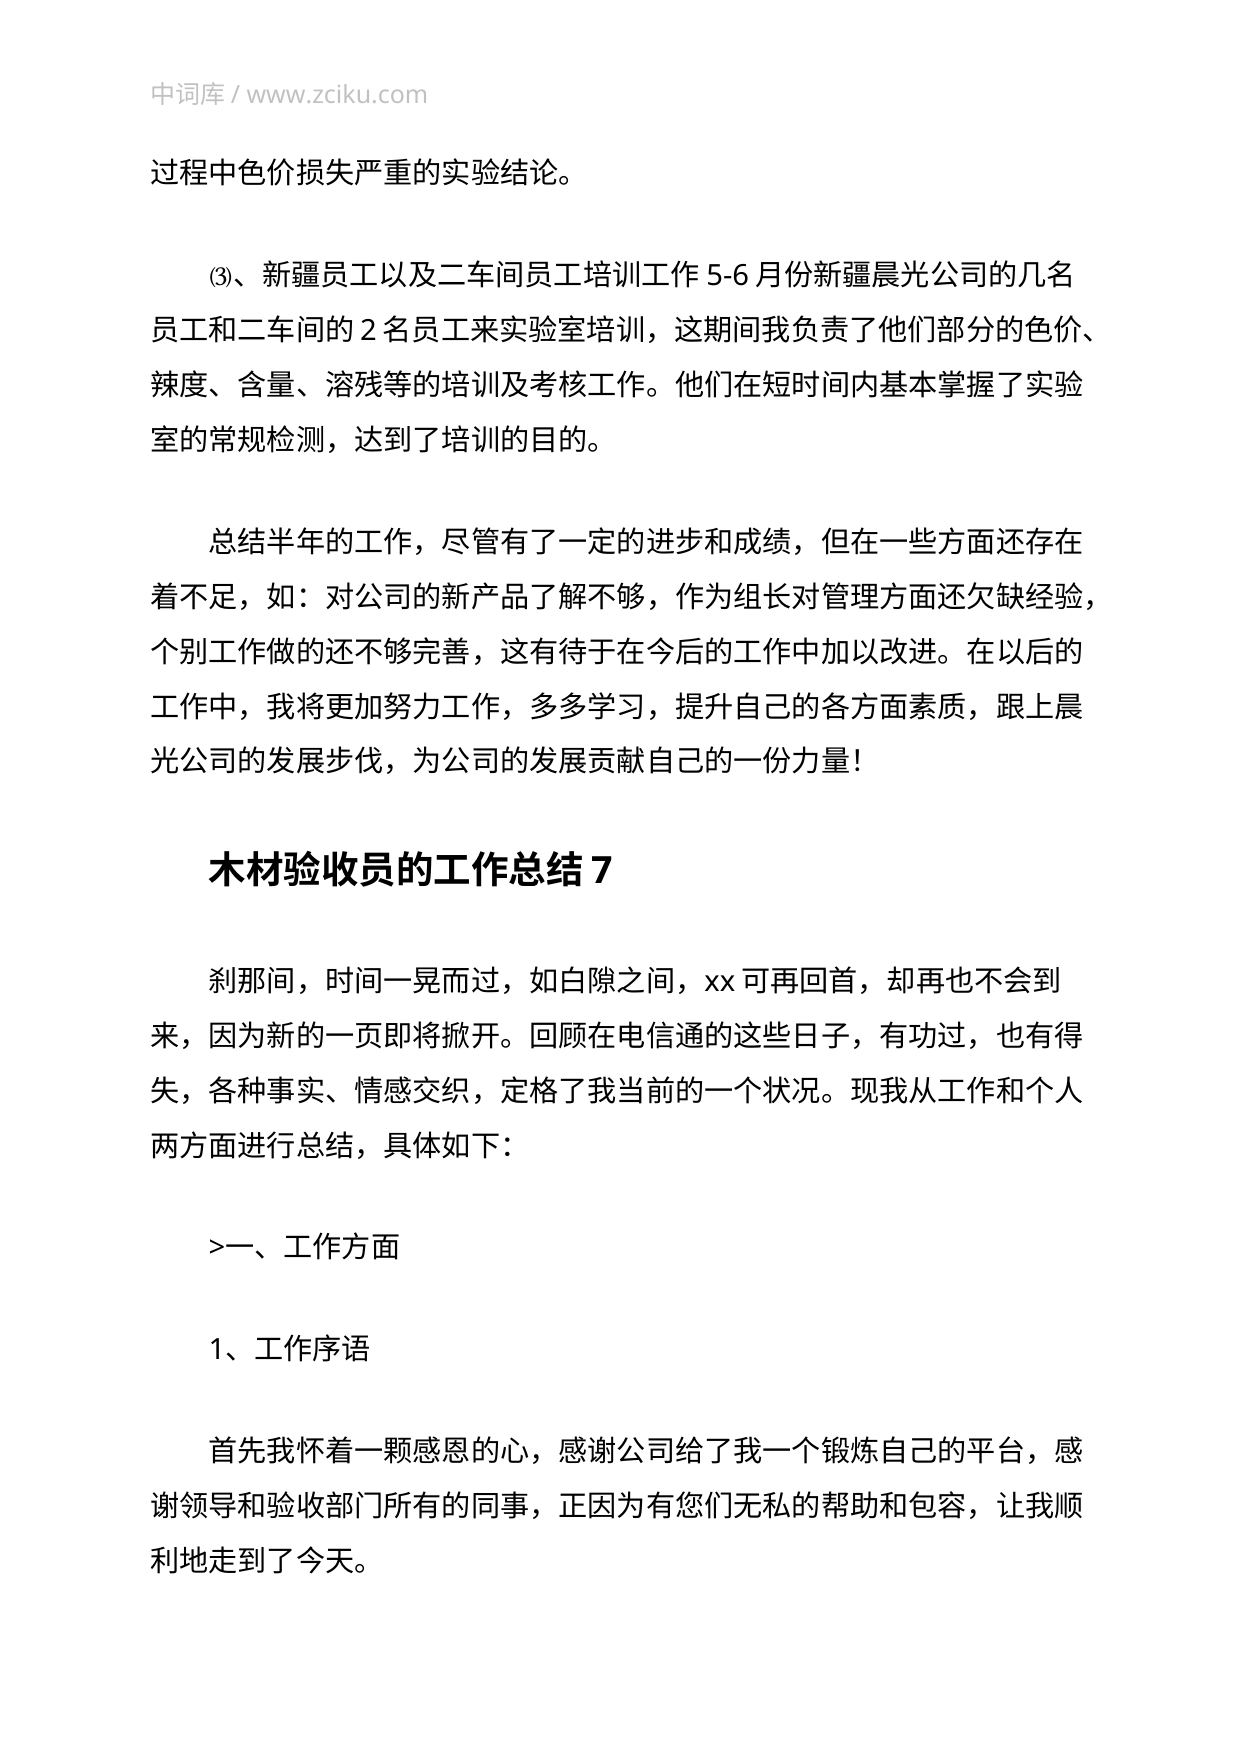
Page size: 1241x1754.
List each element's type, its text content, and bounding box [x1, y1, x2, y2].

text 1、工作序语 [150, 1326, 1090, 1368]
text 木材验收员的工作总结7 [150, 840, 1090, 894]
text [150, 150, 1090, 192]
text 首先我怀着一颗感恩的心，感谢公司给了我一个锻炼自己的平台，感谢领导和验收部门所有的同事，正因为有您们无私的帮助和包容，让我顺利地走到了今天。 [150, 1428, 1090, 1580]
text ⑶、新疆员工以及二车间员工培训工作 5-6月份新疆晨光公司的几名员工和二车间的2名员工来实验室培训，这期间我负责了他们部分的色价、辣度、含量、溶残等的培训及考核工作。他们在短时间内基本掌握了实验室的常规检测，达到了培训的目的。 [150, 252, 1090, 459]
text 总结半年的工作，尽管有了一定的进步和成绩，但在一些方面还存在着不足，如：对公司的新产品了解不够，作为组长对管理方面还欠缺经验，个别工作做的还不够完善，这有待于在今后的工作中加以改进。在以后的工作中，我将更加努力工作，多多学习，提升自己的各方面素质，跟上晨光公司的发展步伐，为公司的发展贡献自己的一份力量！ [150, 518, 1090, 780]
text >一、工作方面 [150, 1224, 1090, 1266]
text 刹那间，时间一晃而过，如白隙之间，xx可再回首，却再也不会到来，因为新的一页即将掀开。回顾在电信通的这些日子，有功过，也有得失，各种事实、情感交织，定格了我当前的一个状况。现我从工作和个人两方面进行总结，具体如下： [150, 957, 1090, 1164]
